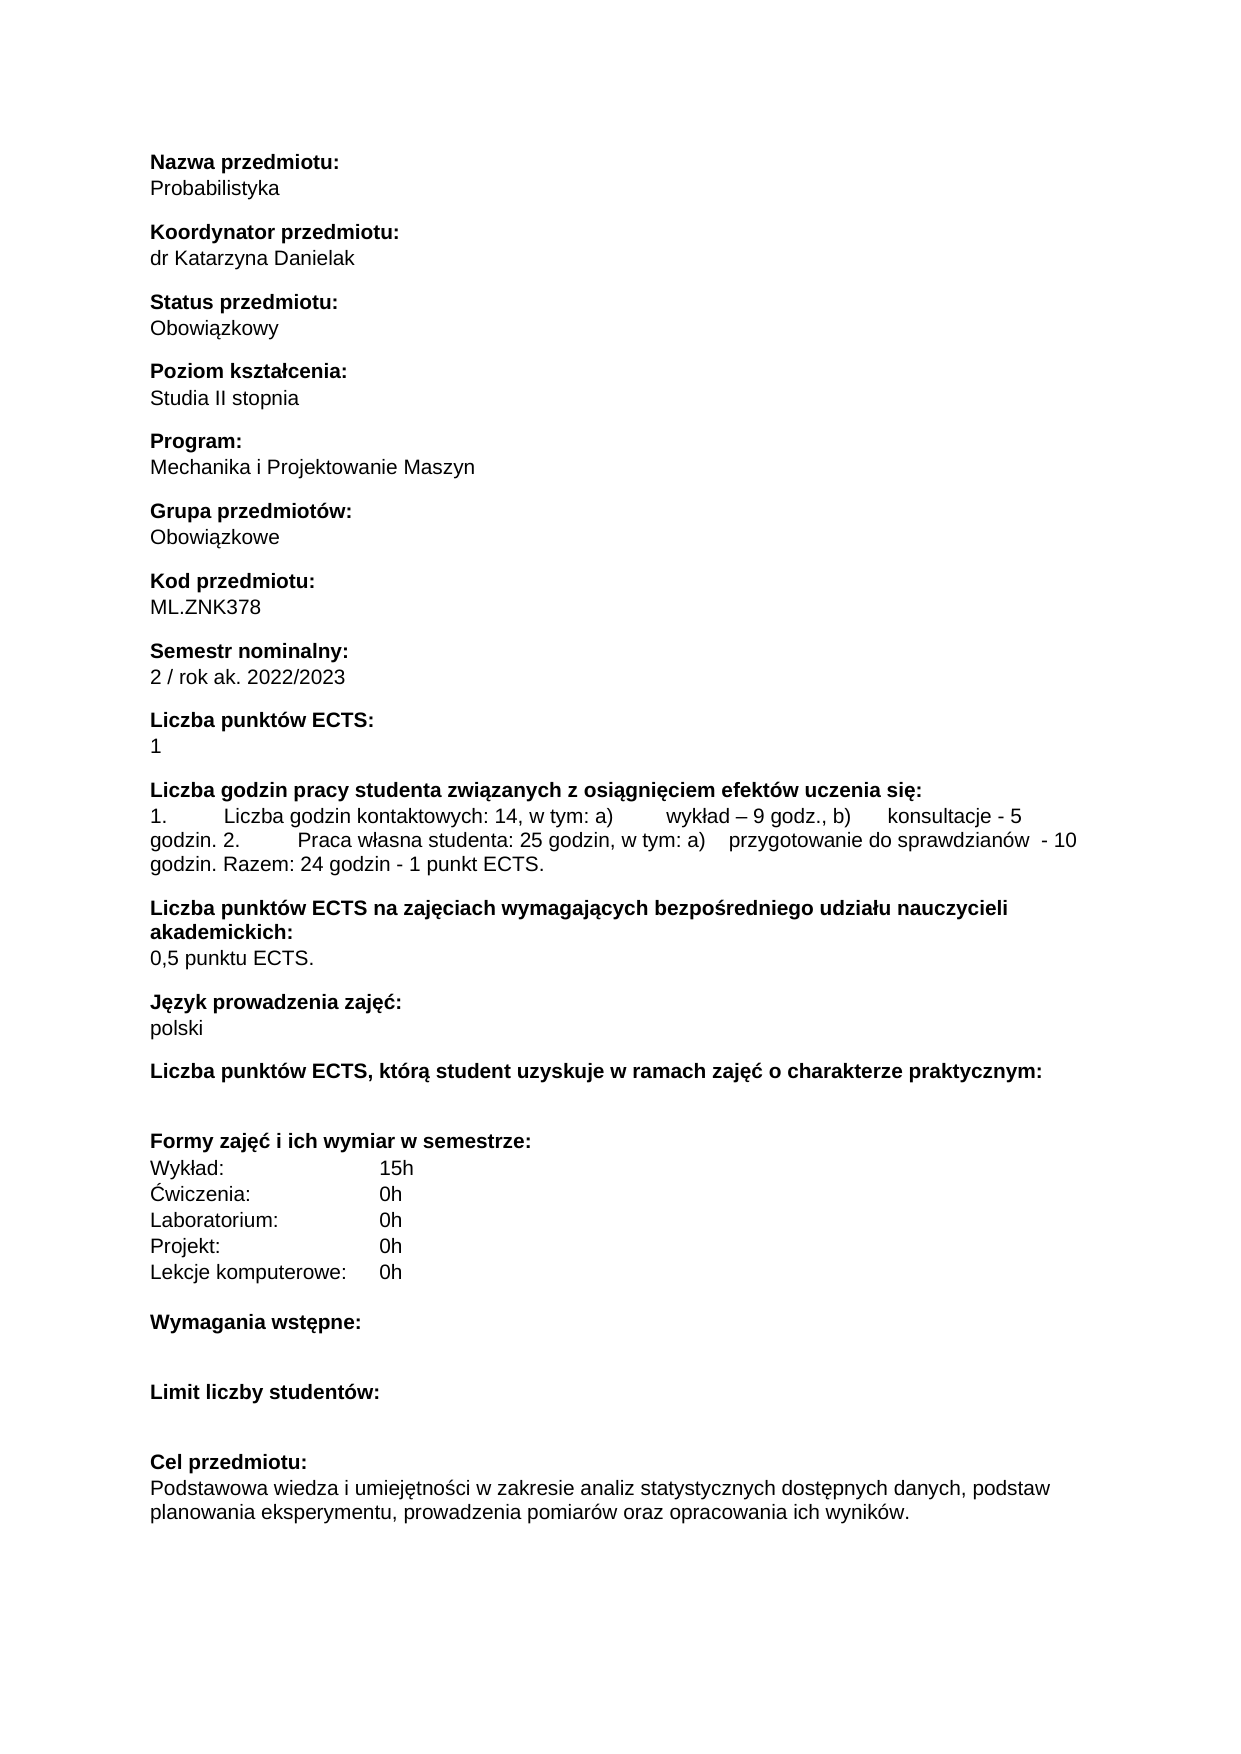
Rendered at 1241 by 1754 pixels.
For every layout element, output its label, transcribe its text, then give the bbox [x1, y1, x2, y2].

table_cell Lekcje komputerowe: [140, 1260, 367, 1284]
text Grupa przedmiotów: [150, 499, 1090, 523]
text 2 / rok ak. 2022/2023 [150, 664, 1090, 688]
text Semestr nominalny: [150, 638, 1090, 662]
text Kod przedmiotu: [150, 569, 1090, 593]
table_cell 0h [369, 1180, 597, 1206]
text Poziom kształcenia: [150, 359, 1090, 383]
text polski [150, 1016, 1090, 1039]
text Obowiązkowe [150, 525, 1090, 549]
text Cel przedmiotu: [150, 1449, 1090, 1473]
table_cell 0h [369, 1206, 597, 1232]
table_cell Projekt: [140, 1234, 367, 1258]
text ML.ZNK378 [150, 595, 1090, 619]
text Liczba punktów ECTS: [150, 708, 1090, 732]
text Język prowadzenia zajęć: [150, 989, 1090, 1013]
text 1. Liczba godzin kontaktowych: 14, w tym: a) wykład – 9 godz., b) konsultacje - 5 godzin. 2. Praca własna studenta: 25 godzin, w tym: a) przygotowanie do sprawdzianów - 10 godzin. Razem: 24 godzin - 1 punkt ECTS. [150, 804, 1090, 876]
text Studia II stopnia [150, 385, 1090, 409]
table_header Wykład: [140, 1156, 367, 1180]
text Koordynator przedmiotu: [150, 220, 1090, 244]
text 1 [150, 734, 1090, 758]
text Liczba punktów ECTS, którą student uzyskuje w ramach zajęć o charakterze praktycznym: [150, 1059, 1090, 1083]
text Podstawowa wiedza i umiejętności w zakresie analiz statystycznych dostępnych danych, podstaw planowania eksperymentu, prowadzenia pomiarów oraz opracowania ich wyników. [150, 1476, 1090, 1523]
text Probabilistyka [150, 176, 1090, 200]
text 0,5 punktu ECTS. [150, 946, 1090, 970]
text dr Katarzyna Danielak [150, 246, 1090, 270]
text Program: [150, 429, 1090, 453]
table_header 15h [369, 1156, 597, 1180]
text Obowiązkowy [150, 316, 1090, 339]
table_cell 0h [369, 1258, 597, 1284]
text Nazwa przedmiotu: [150, 150, 1090, 174]
table_cell Ćwiczenia: [140, 1182, 367, 1206]
table_cell 0h [369, 1232, 597, 1258]
table_cell Laboratorium: [140, 1208, 367, 1232]
text Wymagania wstępne: [150, 1310, 1090, 1334]
text Formy zajęć i ich wymiar w semestrze: [150, 1129, 1090, 1153]
text Liczba punktów ECTS na zajęciach wymagających bezpośredniego udziału nauczycieli akademickich: [150, 896, 1090, 944]
text Limit liczby studentów: [150, 1380, 1090, 1404]
text Mechanika i Projektowanie Maszyn [150, 455, 1090, 479]
text Liczba godzin pracy studenta związanych z osiągnięciem efektów uczenia się: [150, 778, 1090, 802]
text Status przedmiotu: [150, 289, 1090, 313]
